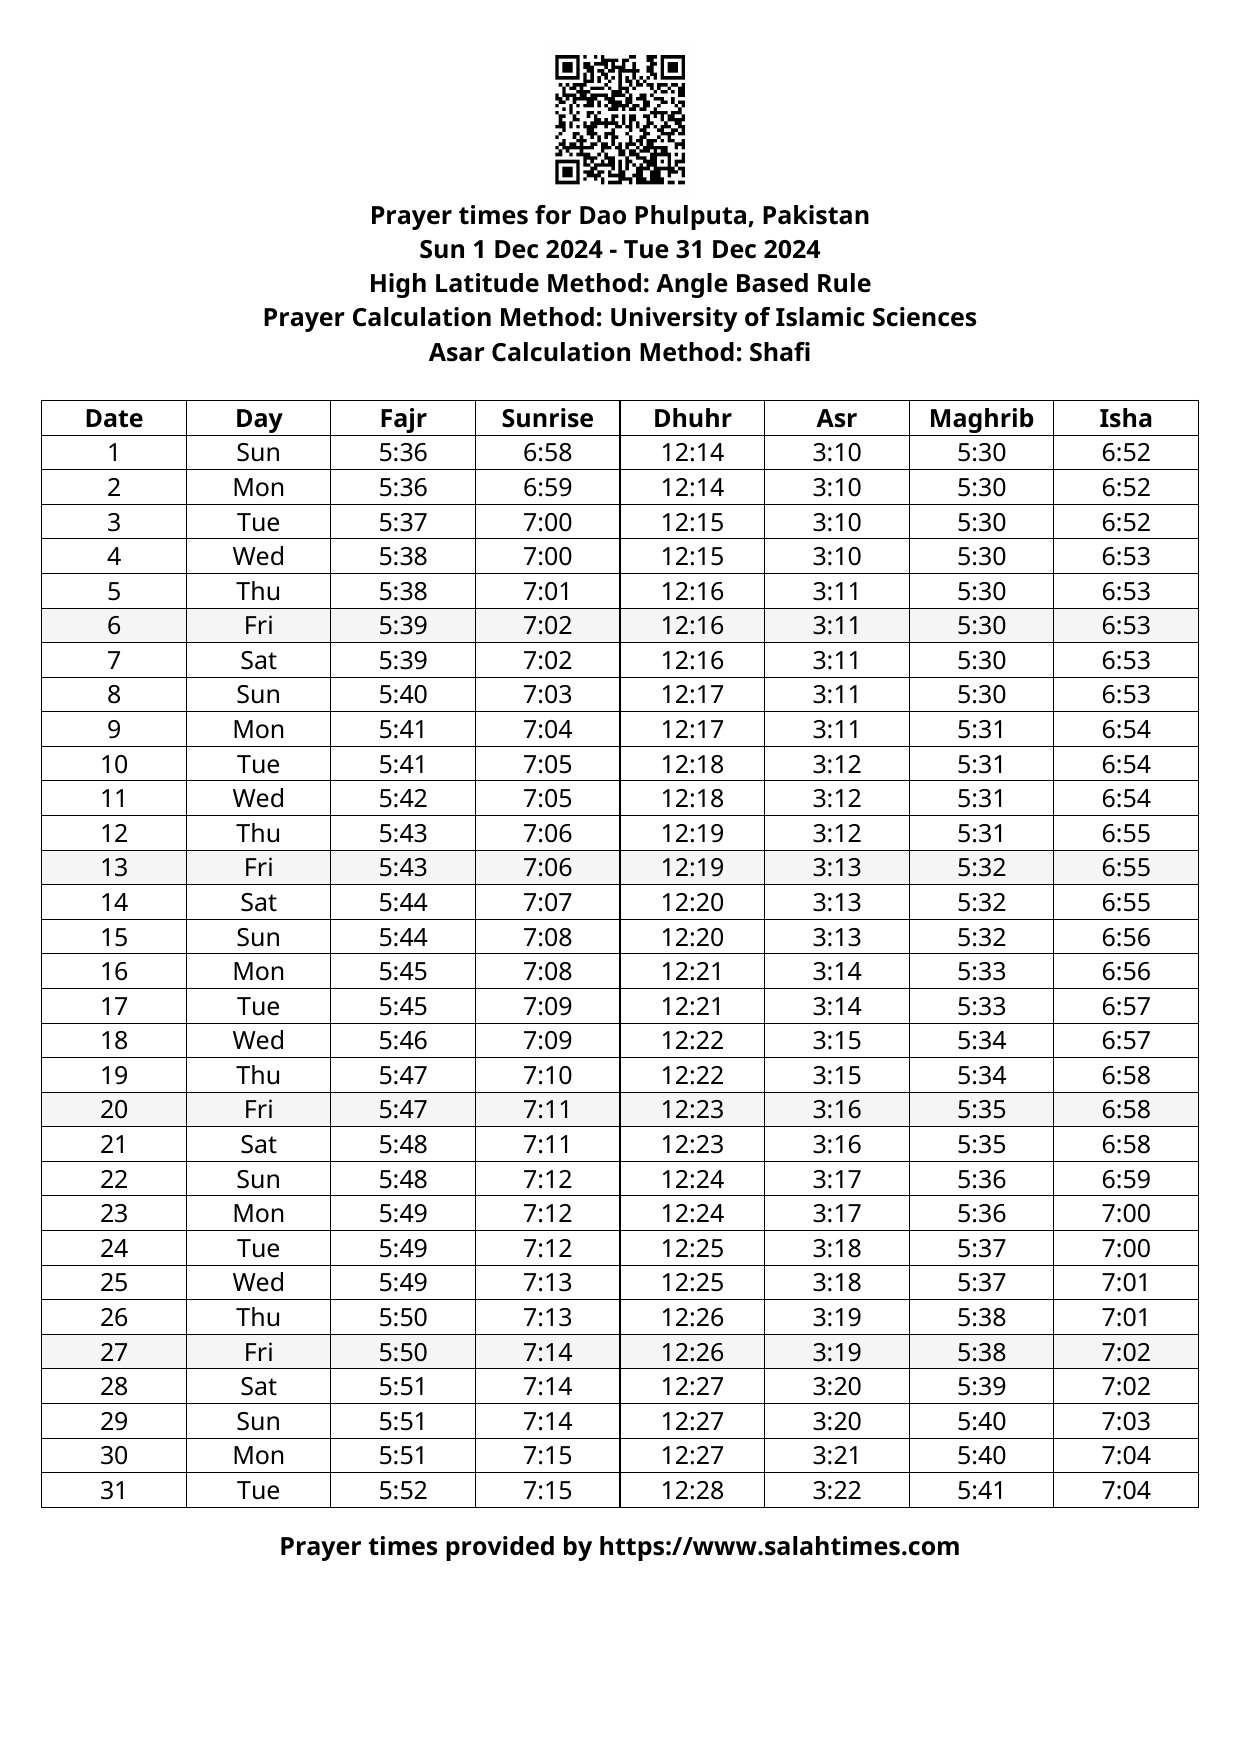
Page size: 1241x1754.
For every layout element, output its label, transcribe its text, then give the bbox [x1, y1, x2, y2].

table_cell 5:30 [910, 470, 1053, 504]
table_cell 12:24 [621, 1162, 764, 1195]
table_cell 3:13 [765, 920, 909, 953]
table_cell 3:10 [765, 505, 909, 538]
table_cell 7:08 [476, 954, 619, 988]
table_cell 3:11 [765, 643, 909, 677]
table_cell 5:30 [910, 678, 1053, 711]
table_cell 12:19 [621, 851, 764, 884]
table_cell 5:43 [331, 816, 475, 849]
table_cell 7:14 [476, 1369, 619, 1403]
table_cell 7:00 [476, 505, 619, 538]
table_cell 5:36 [331, 436, 475, 469]
table_cell 7:02 [1054, 1369, 1198, 1403]
table_cell 5:32 [910, 885, 1053, 919]
table_cell 6:54 [1054, 712, 1198, 746]
table_cell 5:36 [910, 1196, 1053, 1230]
table_cell 13 [42, 851, 186, 884]
table_cell 7:10 [476, 1058, 619, 1092]
table_cell 31 [42, 1473, 186, 1507]
table_cell 5:41 [331, 712, 475, 746]
table_cell 5:46 [331, 1024, 475, 1057]
table_cell 6 [42, 609, 186, 642]
table_cell 5:51 [331, 1369, 475, 1403]
table_cell 12:14 [621, 470, 764, 504]
table_cell 18 [42, 1024, 186, 1057]
table_cell Thu [187, 1058, 330, 1092]
table_cell 5:38 [331, 539, 475, 573]
table_cell 3:11 [765, 678, 909, 711]
table_cell 3:11 [765, 609, 909, 642]
table_header Dhuhr [621, 401, 764, 434]
table_cell 5:30 [910, 539, 1053, 573]
table_cell 6:57 [1054, 989, 1198, 1022]
table_cell 5:41 [910, 1473, 1053, 1507]
table_cell 5:50 [331, 1335, 475, 1368]
table_cell 7:03 [476, 678, 619, 711]
table_cell 7:05 [476, 781, 619, 815]
table_cell 3:16 [765, 1127, 909, 1161]
table_cell 12:26 [621, 1335, 764, 1368]
table_cell 5:32 [910, 920, 1053, 953]
table_cell 6:59 [476, 470, 619, 504]
text Prayer times provided by https://www.salahtimes.com [42, 1528, 1198, 1563]
table_cell Wed [187, 781, 330, 815]
table_cell 20 [42, 1093, 186, 1126]
table_cell 19 [42, 1058, 186, 1092]
table_cell 6:53 [1054, 609, 1198, 642]
table_cell Sun [187, 1162, 330, 1195]
table_cell 2 [42, 470, 186, 504]
table_cell 7:12 [476, 1196, 619, 1230]
table_header Isha [1054, 401, 1198, 434]
table_cell 12:28 [621, 1473, 764, 1507]
table_cell 5:48 [331, 1162, 475, 1195]
table_cell 3:13 [765, 885, 909, 919]
table_cell 12:15 [621, 505, 764, 538]
table_cell Mon [187, 470, 330, 504]
table_cell 5:38 [910, 1335, 1053, 1368]
table_cell 5:40 [331, 678, 475, 711]
table_cell 5:37 [910, 1266, 1053, 1299]
table_cell Thu [187, 574, 330, 607]
table_cell Wed [187, 1266, 330, 1299]
table_cell 4 [42, 539, 186, 573]
table_cell 12:18 [621, 747, 764, 780]
table_cell 12:25 [621, 1231, 764, 1264]
table_cell 12:18 [621, 781, 764, 815]
table_cell 6:53 [1054, 539, 1198, 573]
table_cell 6:57 [1054, 1024, 1198, 1057]
table_cell 12:27 [621, 1439, 764, 1472]
table_cell Wed [187, 539, 330, 573]
table_cell 7:01 [476, 574, 619, 607]
table_cell 7:00 [1054, 1196, 1198, 1230]
text Sun 1 Dec 2024 - Tue 31 Dec 2024 [42, 232, 1198, 266]
table_cell 3:12 [765, 747, 909, 780]
table_cell 3:11 [765, 712, 909, 746]
table_cell 12:25 [621, 1266, 764, 1299]
table_cell 3:16 [765, 1093, 909, 1126]
table_cell 3:10 [765, 470, 909, 504]
table_cell 5:44 [331, 920, 475, 953]
table_cell Tue [187, 505, 330, 538]
table_cell 5:49 [331, 1196, 475, 1230]
table_cell 7:13 [476, 1266, 619, 1299]
table_cell 12:16 [621, 609, 764, 642]
table_cell 7:03 [1054, 1404, 1198, 1437]
table_cell 6:53 [1054, 574, 1198, 607]
table_cell Sun [187, 436, 330, 469]
table_cell 12:24 [621, 1196, 764, 1230]
table_cell 23 [42, 1196, 186, 1230]
table_cell 8 [42, 678, 186, 711]
table_cell 12:20 [621, 885, 764, 919]
table_cell 7:04 [1054, 1473, 1198, 1507]
table_cell 12:22 [621, 1058, 764, 1092]
table_cell Wed [187, 1024, 330, 1057]
table_cell 6:58 [1054, 1093, 1198, 1126]
table_cell 3:10 [765, 436, 909, 469]
table_cell 3:19 [765, 1300, 909, 1334]
table_cell 6:53 [1054, 678, 1198, 711]
table_cell Tue [187, 747, 330, 780]
table_cell 5:32 [910, 851, 1053, 884]
table_cell 6:59 [1054, 1162, 1198, 1195]
table_cell 6:54 [1054, 747, 1198, 780]
table_cell 17 [42, 989, 186, 1022]
table_cell 12:16 [621, 643, 764, 677]
table_cell 5:39 [331, 609, 475, 642]
table_cell 6:56 [1054, 920, 1198, 953]
table_cell 3:14 [765, 989, 909, 1022]
table_cell 3:13 [765, 851, 909, 884]
text Prayer times for Dao Phulputa, Pakistan [42, 198, 1198, 232]
table_cell 7:06 [476, 816, 619, 849]
table_cell 5:38 [910, 1300, 1053, 1334]
table_cell 7:05 [476, 747, 619, 780]
table_cell 3:15 [765, 1024, 909, 1057]
table_cell 7:13 [476, 1300, 619, 1334]
table_cell 6:53 [1054, 643, 1198, 677]
table_cell Tue [187, 1231, 330, 1264]
table_cell 7:06 [476, 851, 619, 884]
table_cell 24 [42, 1231, 186, 1264]
table_cell 5:49 [331, 1266, 475, 1299]
table_cell 3:12 [765, 816, 909, 849]
table_cell Sat [187, 643, 330, 677]
table_cell 6:52 [1054, 505, 1198, 538]
table_cell 3:21 [765, 1439, 909, 1472]
table_cell Mon [187, 954, 330, 988]
table_cell 27 [42, 1335, 186, 1368]
table_cell 12:19 [621, 816, 764, 849]
table_cell 7:14 [476, 1335, 619, 1368]
table_cell 25 [42, 1266, 186, 1299]
table_cell 12:23 [621, 1127, 764, 1161]
table_cell Fri [187, 1335, 330, 1368]
table_cell 5:30 [910, 643, 1053, 677]
table_cell 7:00 [476, 539, 619, 573]
table_cell 12:20 [621, 920, 764, 953]
table_cell 5:30 [910, 436, 1053, 469]
table_cell 5:31 [910, 816, 1053, 849]
table_cell 7:02 [1054, 1335, 1198, 1368]
table_cell 12 [42, 816, 186, 849]
table_cell 7:11 [476, 1127, 619, 1161]
table_cell 3:18 [765, 1231, 909, 1264]
table_header Fajr [331, 401, 475, 434]
table_cell 14 [42, 885, 186, 919]
table_cell 5:33 [910, 989, 1053, 1022]
table_cell 5:44 [331, 885, 475, 919]
table_cell 6:58 [1054, 1058, 1198, 1092]
table_cell Sun [187, 1404, 330, 1437]
table_cell 5:37 [910, 1231, 1053, 1264]
table_cell 5:47 [331, 1058, 475, 1092]
table_cell 3 [42, 505, 186, 538]
table_cell 6:58 [1054, 1127, 1198, 1161]
table_cell 5:51 [331, 1404, 475, 1437]
table_cell 5:37 [331, 505, 475, 538]
table_cell Sat [187, 1127, 330, 1161]
picture [542, 41, 699, 198]
table_cell 7:08 [476, 920, 619, 953]
table_cell 5:45 [331, 989, 475, 1022]
table_cell 6:52 [1054, 436, 1198, 469]
table_cell 6:55 [1054, 885, 1198, 919]
table_cell 12:16 [621, 574, 764, 607]
table_cell 12:23 [621, 1093, 764, 1126]
table_cell 6:55 [1054, 816, 1198, 849]
table_cell 7:09 [476, 989, 619, 1022]
table_cell 12:26 [621, 1300, 764, 1334]
table_cell 7:01 [1054, 1300, 1198, 1334]
table_cell 5:31 [910, 712, 1053, 746]
table_cell 3:15 [765, 1058, 909, 1092]
table_cell Tue [187, 1473, 330, 1507]
table_cell 5:49 [331, 1231, 475, 1264]
table_cell 7:02 [476, 643, 619, 677]
table_cell 7:02 [476, 609, 619, 642]
table_cell 6:54 [1054, 781, 1198, 815]
table_cell 5:39 [331, 643, 475, 677]
table_cell Thu [187, 816, 330, 849]
table_cell Sat [187, 885, 330, 919]
table_cell 30 [42, 1439, 186, 1472]
table_cell Thu [187, 1300, 330, 1334]
table_cell 3:18 [765, 1266, 909, 1299]
table_cell 7:04 [1054, 1439, 1198, 1472]
table_cell 5:41 [331, 747, 475, 780]
table_cell 3:12 [765, 781, 909, 815]
table_header Day [187, 401, 330, 434]
table_cell 26 [42, 1300, 186, 1334]
table_cell 6:56 [1054, 954, 1198, 988]
table_cell 5:42 [331, 781, 475, 815]
text High Latitude Method: Angle Based Rule [42, 266, 1198, 300]
table_cell 5:35 [910, 1127, 1053, 1161]
table_cell 7:14 [476, 1404, 619, 1437]
table_cell 5:31 [910, 747, 1053, 780]
table_cell 3:20 [765, 1404, 909, 1437]
table_cell 7:12 [476, 1162, 619, 1195]
table_cell 5:34 [910, 1058, 1053, 1092]
table_cell 3:17 [765, 1162, 909, 1195]
table_cell Sat [187, 1369, 330, 1403]
table_cell 29 [42, 1404, 186, 1437]
table_cell 5:51 [331, 1439, 475, 1472]
table_cell 7:07 [476, 885, 619, 919]
table_cell 11 [42, 781, 186, 815]
table_cell 5:47 [331, 1093, 475, 1126]
table_cell 6:58 [476, 436, 619, 469]
table_cell Fri [187, 1093, 330, 1126]
table_cell 5:40 [910, 1439, 1053, 1472]
table_cell 9 [42, 712, 186, 746]
table_cell 7:01 [1054, 1266, 1198, 1299]
table_cell 3:22 [765, 1473, 909, 1507]
table_cell 12:14 [621, 436, 764, 469]
table_cell 7:11 [476, 1093, 619, 1126]
table_cell 3:19 [765, 1335, 909, 1368]
table_cell 3:20 [765, 1369, 909, 1403]
table_cell 6:52 [1054, 470, 1198, 504]
table_cell 5:36 [910, 1162, 1053, 1195]
table_header Date [42, 401, 186, 434]
table_cell 1 [42, 436, 186, 469]
table_cell 5:30 [910, 574, 1053, 607]
table_cell Sun [187, 920, 330, 953]
table_cell 12:21 [621, 954, 764, 988]
table_cell 21 [42, 1127, 186, 1161]
table_header Asr [765, 401, 909, 434]
table_cell 10 [42, 747, 186, 780]
table_cell 5:38 [331, 574, 475, 607]
table_cell 5:45 [331, 954, 475, 988]
table_cell 5:30 [910, 609, 1053, 642]
table_cell Mon [187, 712, 330, 746]
table_cell 22 [42, 1162, 186, 1195]
table_cell 3:14 [765, 954, 909, 988]
table_cell 5:34 [910, 1024, 1053, 1057]
table_cell 3:10 [765, 539, 909, 573]
table_cell 7:00 [1054, 1231, 1198, 1264]
table_cell 15 [42, 920, 186, 953]
text Asar Calculation Method: Shafi [42, 334, 1198, 368]
text Prayer Calculation Method: University of Islamic Sciences [42, 300, 1198, 334]
table_cell 5:30 [910, 505, 1053, 538]
table_cell Fri [187, 609, 330, 642]
table_cell 7:04 [476, 712, 619, 746]
table_cell Sun [187, 678, 330, 711]
table_cell 12:22 [621, 1024, 764, 1057]
table_cell 5:31 [910, 781, 1053, 815]
table_cell 7:12 [476, 1231, 619, 1264]
table_cell 5:43 [331, 851, 475, 884]
table_cell 7:09 [476, 1024, 619, 1057]
table_cell 3:17 [765, 1196, 909, 1230]
table_header Sunrise [476, 401, 619, 434]
table_cell 5:39 [910, 1369, 1053, 1403]
table_cell 12:27 [621, 1404, 764, 1437]
table_cell 12:15 [621, 539, 764, 573]
table_cell 5:48 [331, 1127, 475, 1161]
table_cell 12:27 [621, 1369, 764, 1403]
table_cell 7:15 [476, 1473, 619, 1507]
table_cell 3:11 [765, 574, 909, 607]
table_cell 5:50 [331, 1300, 475, 1334]
table_cell 7 [42, 643, 186, 677]
table_cell 5:33 [910, 954, 1053, 988]
table_cell Tue [187, 989, 330, 1022]
table_cell 12:17 [621, 712, 764, 746]
table_cell 7:15 [476, 1439, 619, 1472]
table_cell 28 [42, 1369, 186, 1403]
table_cell 6:55 [1054, 851, 1198, 884]
table_cell 12:17 [621, 678, 764, 711]
table_cell 5:40 [910, 1404, 1053, 1437]
table_cell 16 [42, 954, 186, 988]
table_cell Fri [187, 851, 330, 884]
table_cell Mon [187, 1439, 330, 1472]
table_cell Mon [187, 1196, 330, 1230]
table_cell 5:52 [331, 1473, 475, 1507]
table_cell 5 [42, 574, 186, 607]
table_cell 5:36 [331, 470, 475, 504]
table_cell 5:35 [910, 1093, 1053, 1126]
table_header Maghrib [910, 401, 1053, 434]
table_cell 12:21 [621, 989, 764, 1022]
